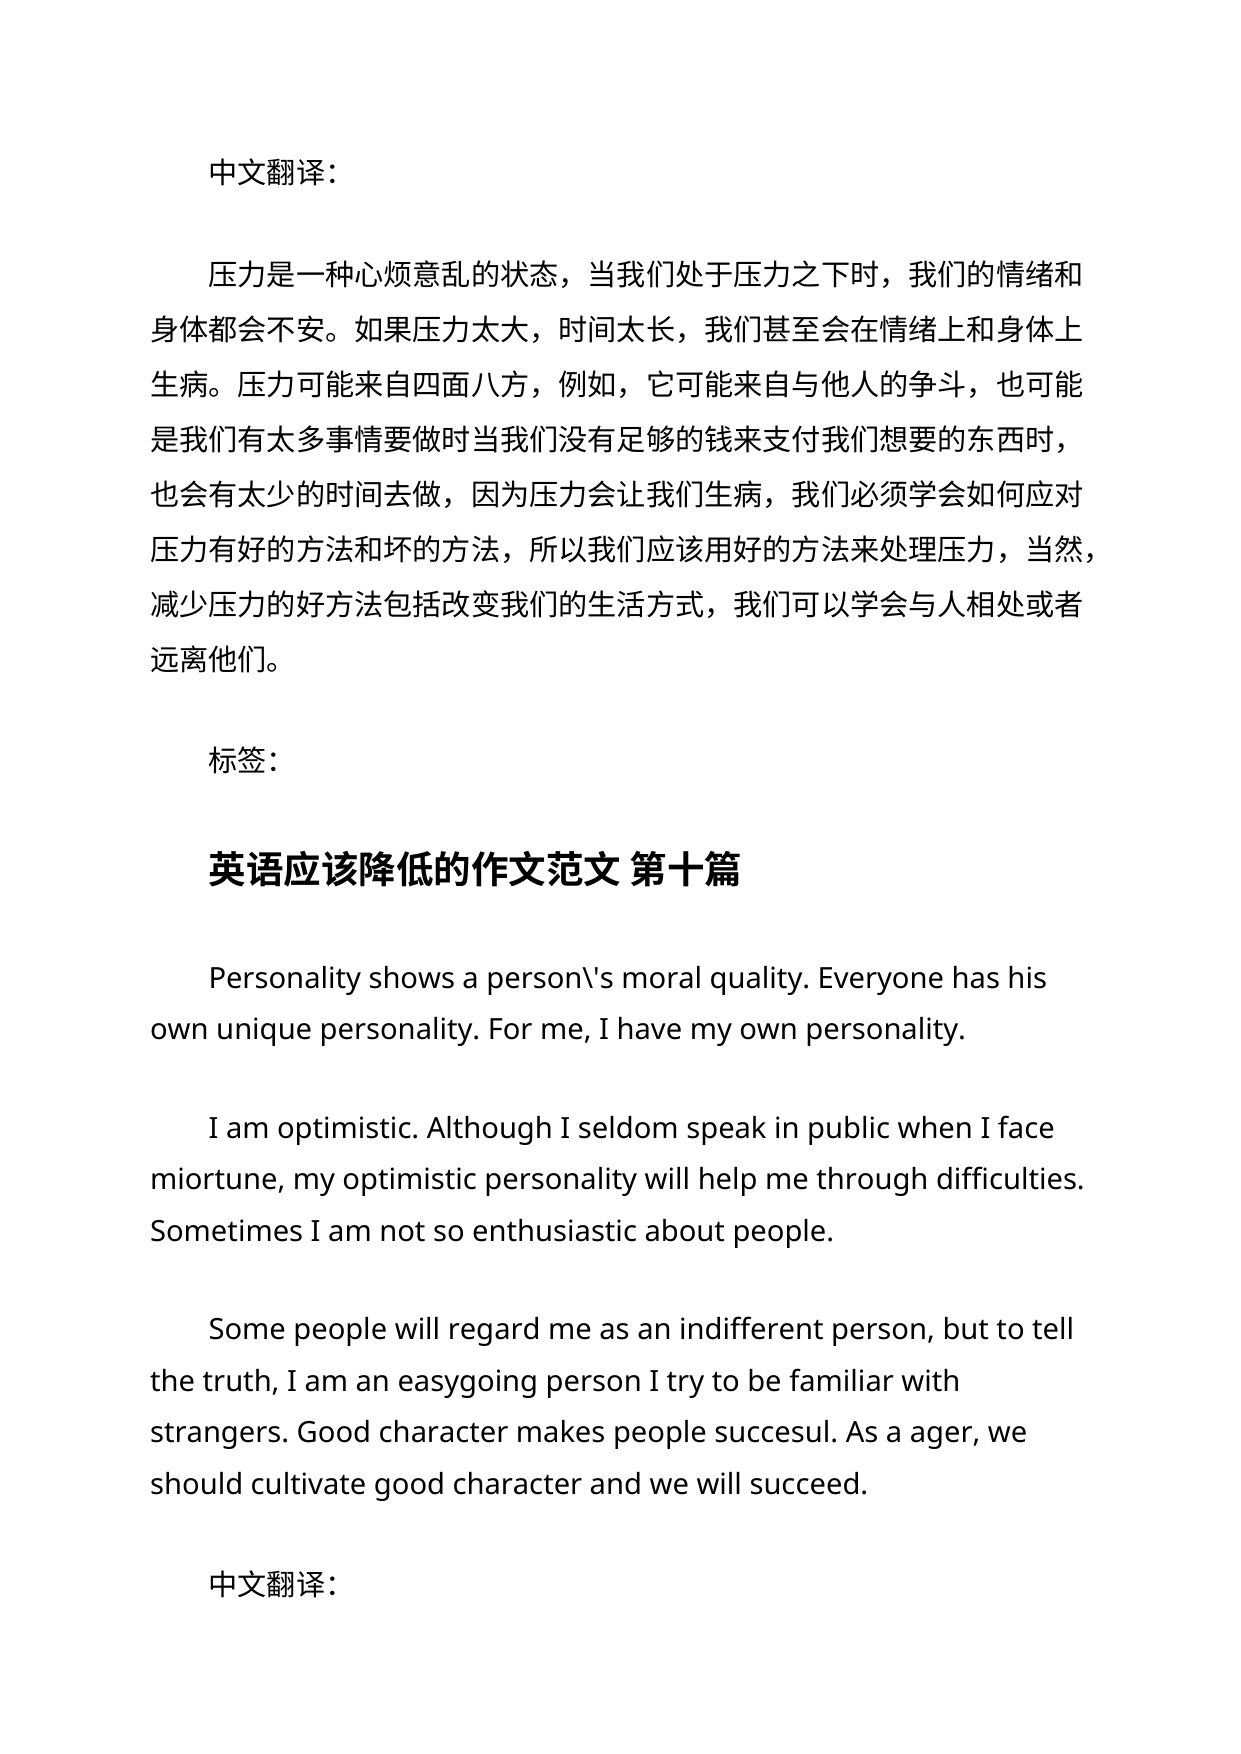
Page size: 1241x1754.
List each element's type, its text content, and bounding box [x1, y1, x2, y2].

text 中文翻译： [150, 150, 1090, 192]
text 英语应该降低的作文范文 第十篇 [150, 839, 1090, 894]
text 压力是一种心烦意乱的状态，当我们处于压力之下时，我们的情绪和身体都会不安。如果压力太大，时间太长，我们甚至会在情绪上和身体上生病。压力可能来自四面八方，例如，它可能来自与他人的争斗，也可能是我们有太多事情要做时当我们没有足够的钱来支付我们想要的东西时，也会有太少的时间去做，因为压力会让我们生病，我们必须学会如何应对压力有好的方法和坏的方法，所以我们应该用好的方法来处理压力，当然，减少压力的好方法包括改变我们的生活方式，我们可以学会与人相处或者远离他们。 [150, 252, 1090, 678]
text Personality shows a person\'s moral quality. Everyone has his own unique personality. For me, I have my own personality. [150, 957, 1090, 1048]
text I am optimistic. Although I seldom speak in public when I face miortune, my optimistic personality will help me through difficulties. Sometimes I am not so enthusiastic about people. [150, 1107, 1090, 1250]
text Some people will regard me as an indifferent person, but to tell the truth, I am an easygoing person I try to be familiar with strangers. Good character makes people succesul. As a ager, we should cultivate good character and we will succeed. [150, 1308, 1090, 1503]
text 中文翻译： [150, 1562, 1090, 1604]
text 标签： [150, 738, 1090, 780]
